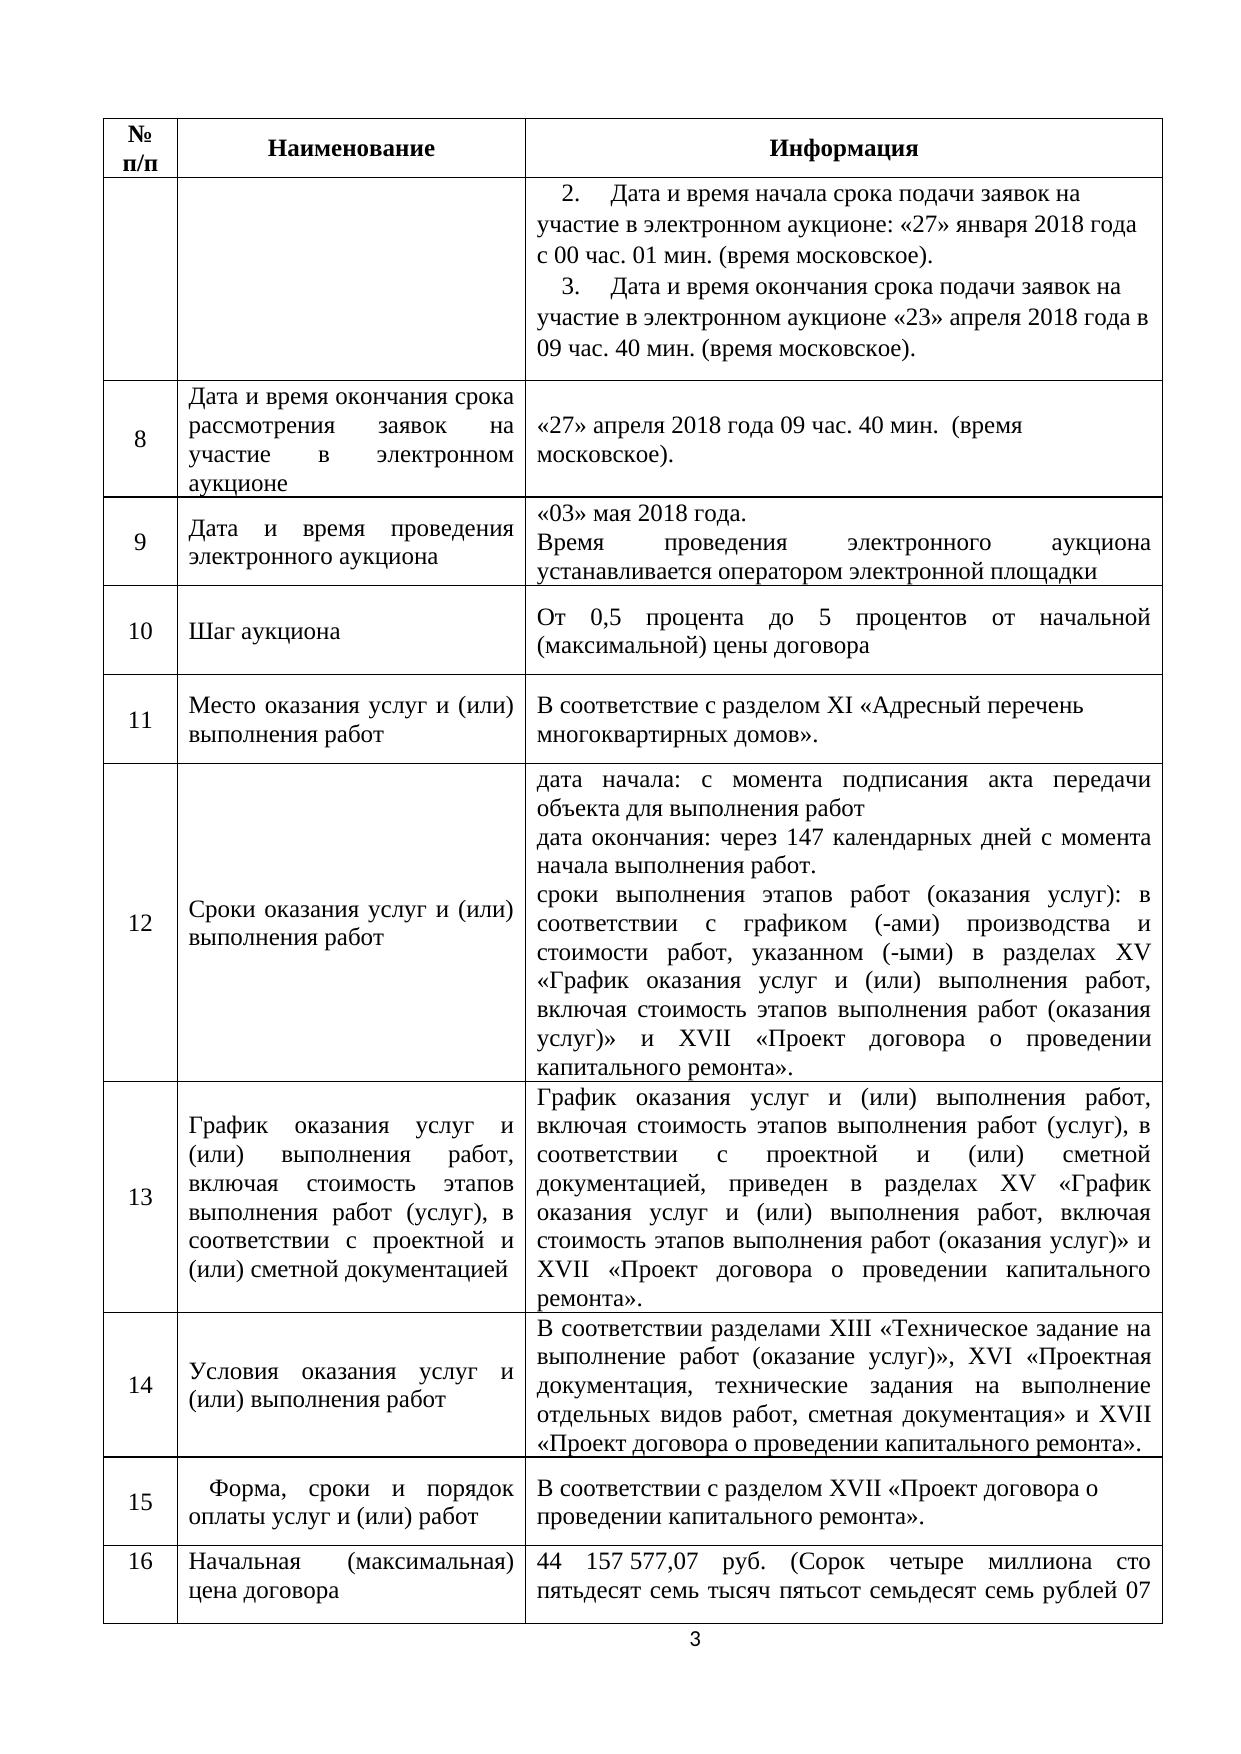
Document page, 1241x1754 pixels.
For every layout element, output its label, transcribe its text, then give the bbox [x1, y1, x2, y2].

table_cell Место оказания услуг и (или) выполнения работ [178, 675, 525, 763]
table_cell 14 [104, 1313, 177, 1456]
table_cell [178, 178, 525, 380]
table_cell 16 [104, 1546, 177, 1623]
table_cell 11 [104, 675, 177, 763]
table_header Информация [526, 119, 1162, 177]
table_cell График оказания услуг и (или) выполнения работ, включая стоимость этапов выполнения работ (услуг), в соответствии с проектной и (или) сметной документацией, приведен в разделах XV «График оказания услуг и (или) выполнения работ, включая стоимость этапов выполнения работ (оказания услуг)» и XVII «Проект договора о проведении капитального ремонта». [526, 1082, 1162, 1312]
table_cell Шаг аукциона [178, 586, 525, 674]
table_cell 9 [104, 498, 177, 585]
table_header № п/п [104, 119, 177, 177]
table_cell В соответствие с разделом XI «Адресный перечень многоквартирных домов». [526, 675, 1162, 763]
table_cell Начальная (максимальная) цена договора [178, 1546, 525, 1623]
table_cell «27» апреля 2018 года 09 час. 40 мин. (время московское). [526, 381, 1162, 496]
table_cell Форма, сроки и порядок оплаты услуг и (или) работ [178, 1458, 525, 1545]
table_cell График оказания услуг и (или) выполнения работ, включая стоимость этапов выполнения работ (услуг), в соответствии с проектной и (или) сметной документацией [178, 1082, 525, 1312]
table_cell 7 [104, 178, 177, 380]
table_cell 15 [104, 1458, 177, 1545]
table_cell «03» мая 2018 года. Время проведения электронного аукциона устанавливается оператором электронной площадки [526, 498, 1162, 585]
table_cell Сроки оказания услуг и (или) выполнения работ [178, 764, 525, 1081]
table_cell От 0,5 процента до 5 процентов от начальной (максимальной) цены договора [526, 586, 1162, 674]
table_header Наименование [178, 119, 525, 177]
table_cell Дата и время окончания срока рассмотрения заявок на участие в электронном аукционе [178, 381, 525, 496]
table_cell В соответствии разделами XIII «Техническое задание на выполнение работ (оказание услуг)», XVI «Проектная документация, технические задания на выполнение отдельных видов работ, сметная документация» и XVII «Проект договора о проведении капитального ремонта». [526, 1313, 1162, 1456]
table_cell 10 [104, 586, 177, 674]
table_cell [526, 1546, 1162, 1623]
table_cell 12 [104, 764, 177, 1081]
table_cell 13 [104, 1082, 177, 1312]
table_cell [526, 178, 1162, 380]
table_cell Условия оказания услуг и (или) выполнения работ [178, 1313, 525, 1456]
table_cell 8 [104, 381, 177, 496]
table_cell В соответствии с разделом XVII «Проект договора о проведении капитального ремонта». [526, 1458, 1162, 1545]
table_cell Дата и время проведения электронного аукциона [178, 498, 525, 585]
table_cell дата начала: с момента подписания акта передачи объекта для выполнения работ дата окончания: через 147 календарных дней с момента начала выполнения работ. сроки выполнения этапов работ (оказания услуг): в соответствии с графиком (-ами) производства и стоимости работ, указанном (-ыми) в разделах XV «График оказания услуг и (или) выполнения работ, включая стоимость этапов выполнения работ (оказания услуг)» и XVII «Проект договора о проведении капитального ремонта». [526, 764, 1162, 1081]
